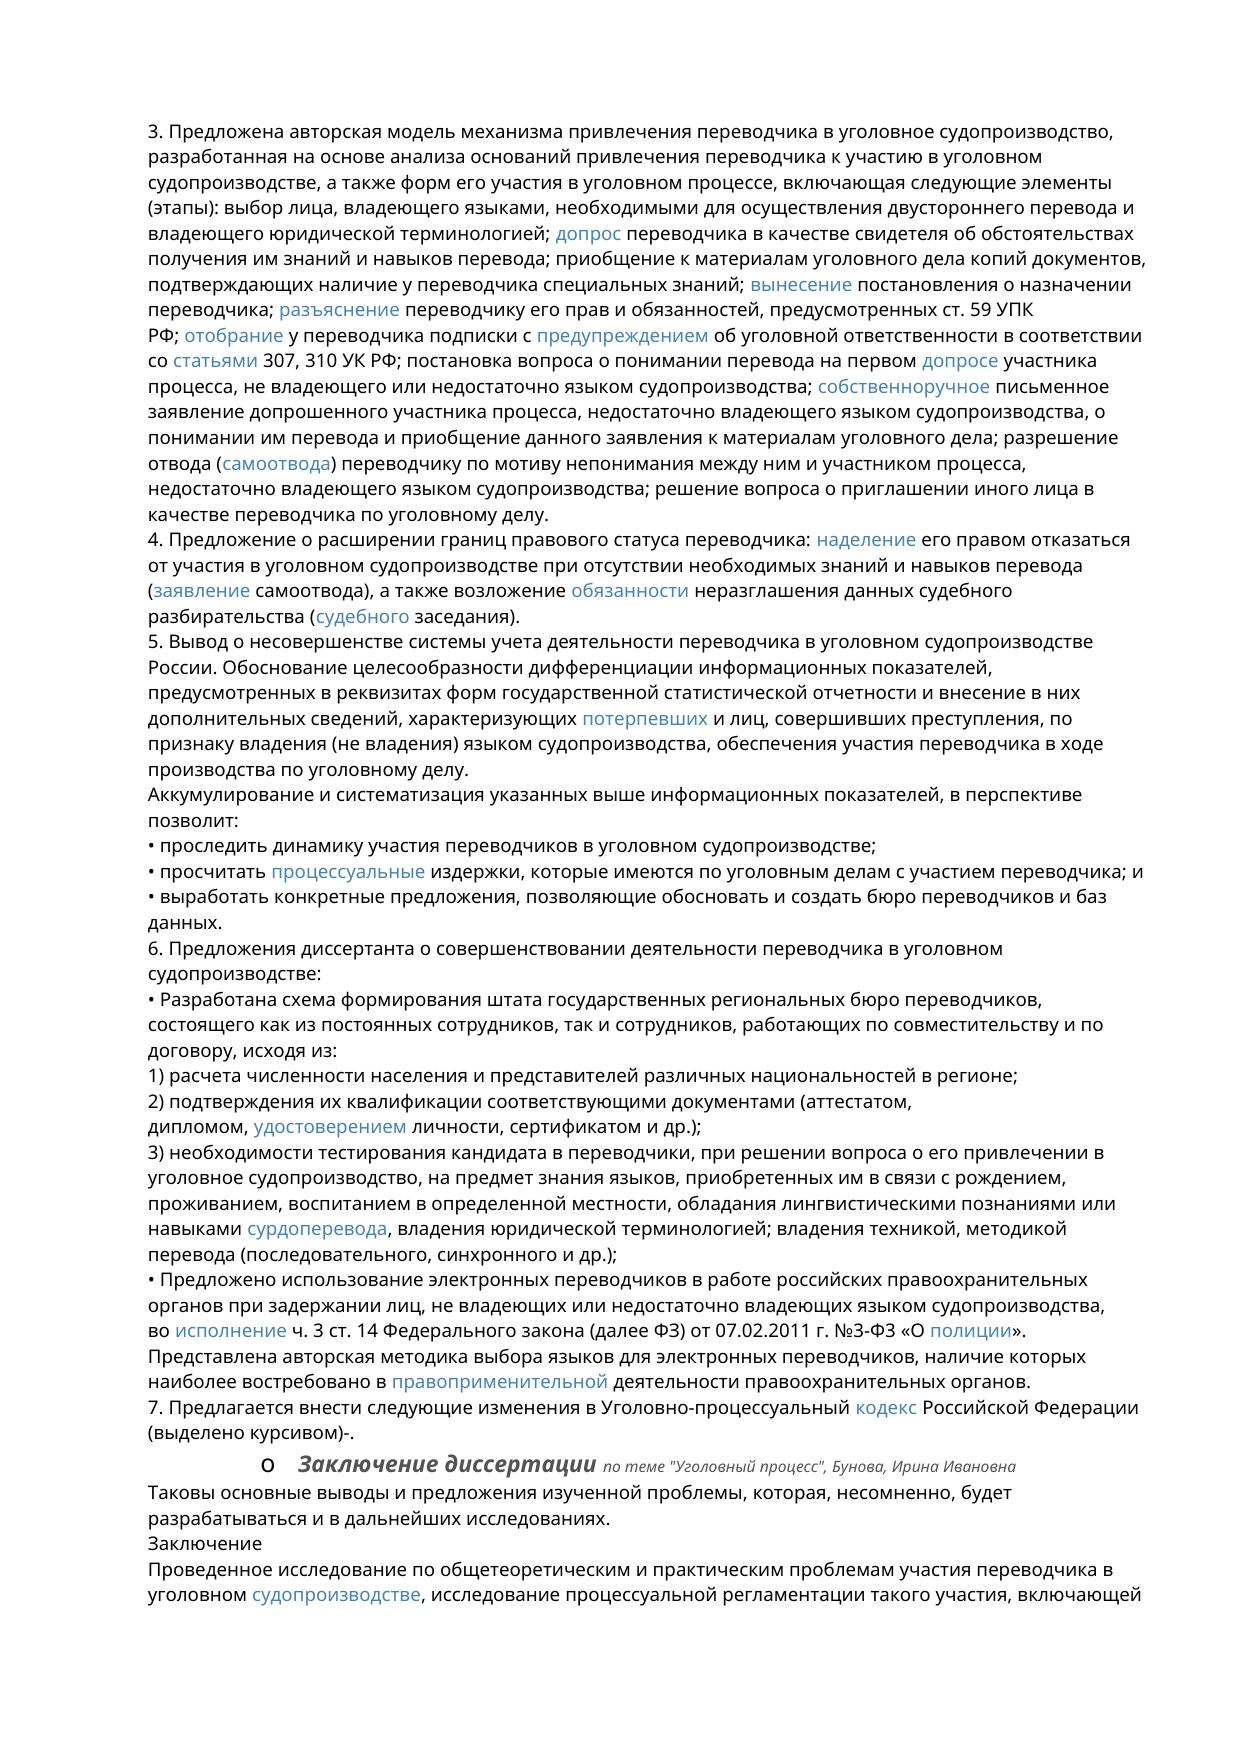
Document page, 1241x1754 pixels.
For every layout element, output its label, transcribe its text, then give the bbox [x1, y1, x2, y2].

subtitle Заключение диссертации по теме "Уголовный процесс", Бунова, Ирина Ивановна [260, 1445, 1152, 1479]
